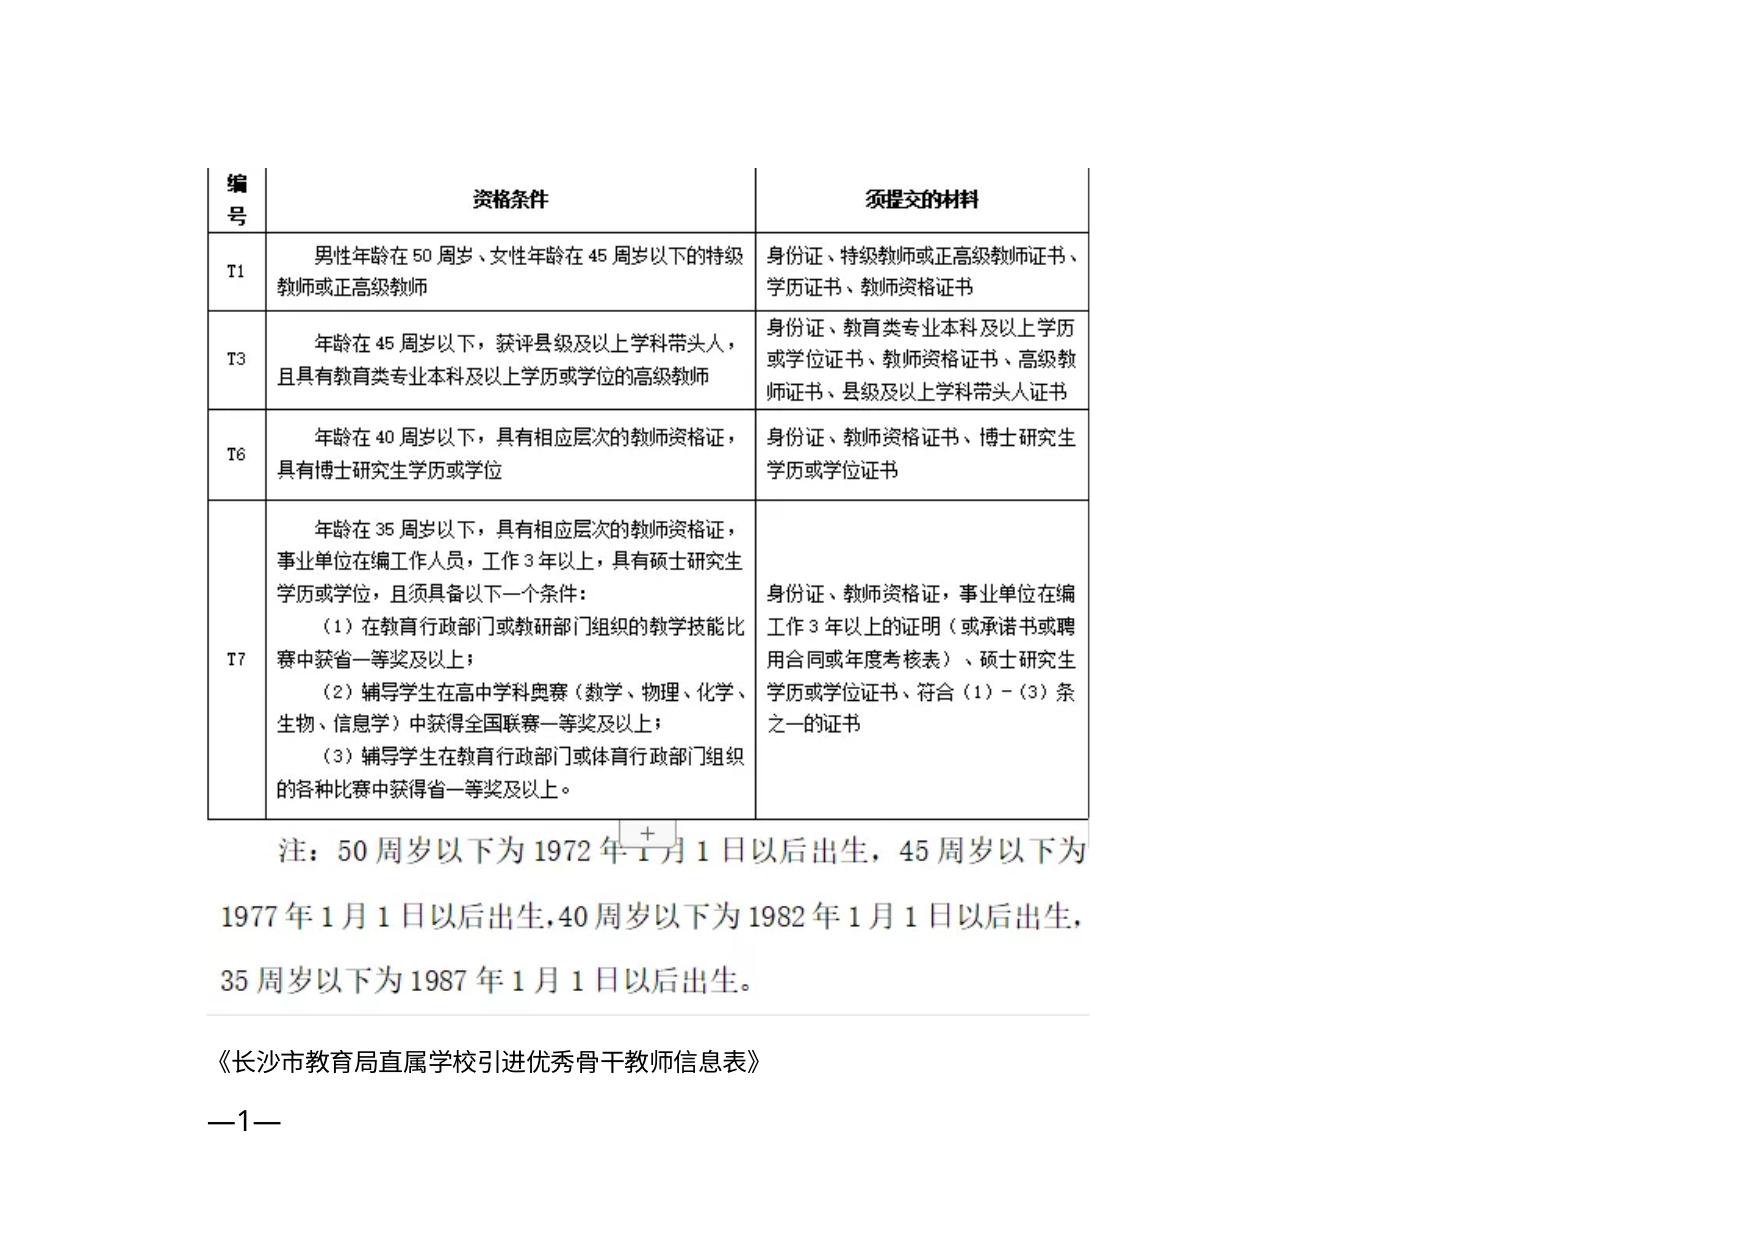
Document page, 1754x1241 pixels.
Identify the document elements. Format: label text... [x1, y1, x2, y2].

picture [206, 168, 1090, 1016]
text 《长沙市教育局直属学校引进优秀骨干教师信息表》 [207, 1037, 1535, 1083]
